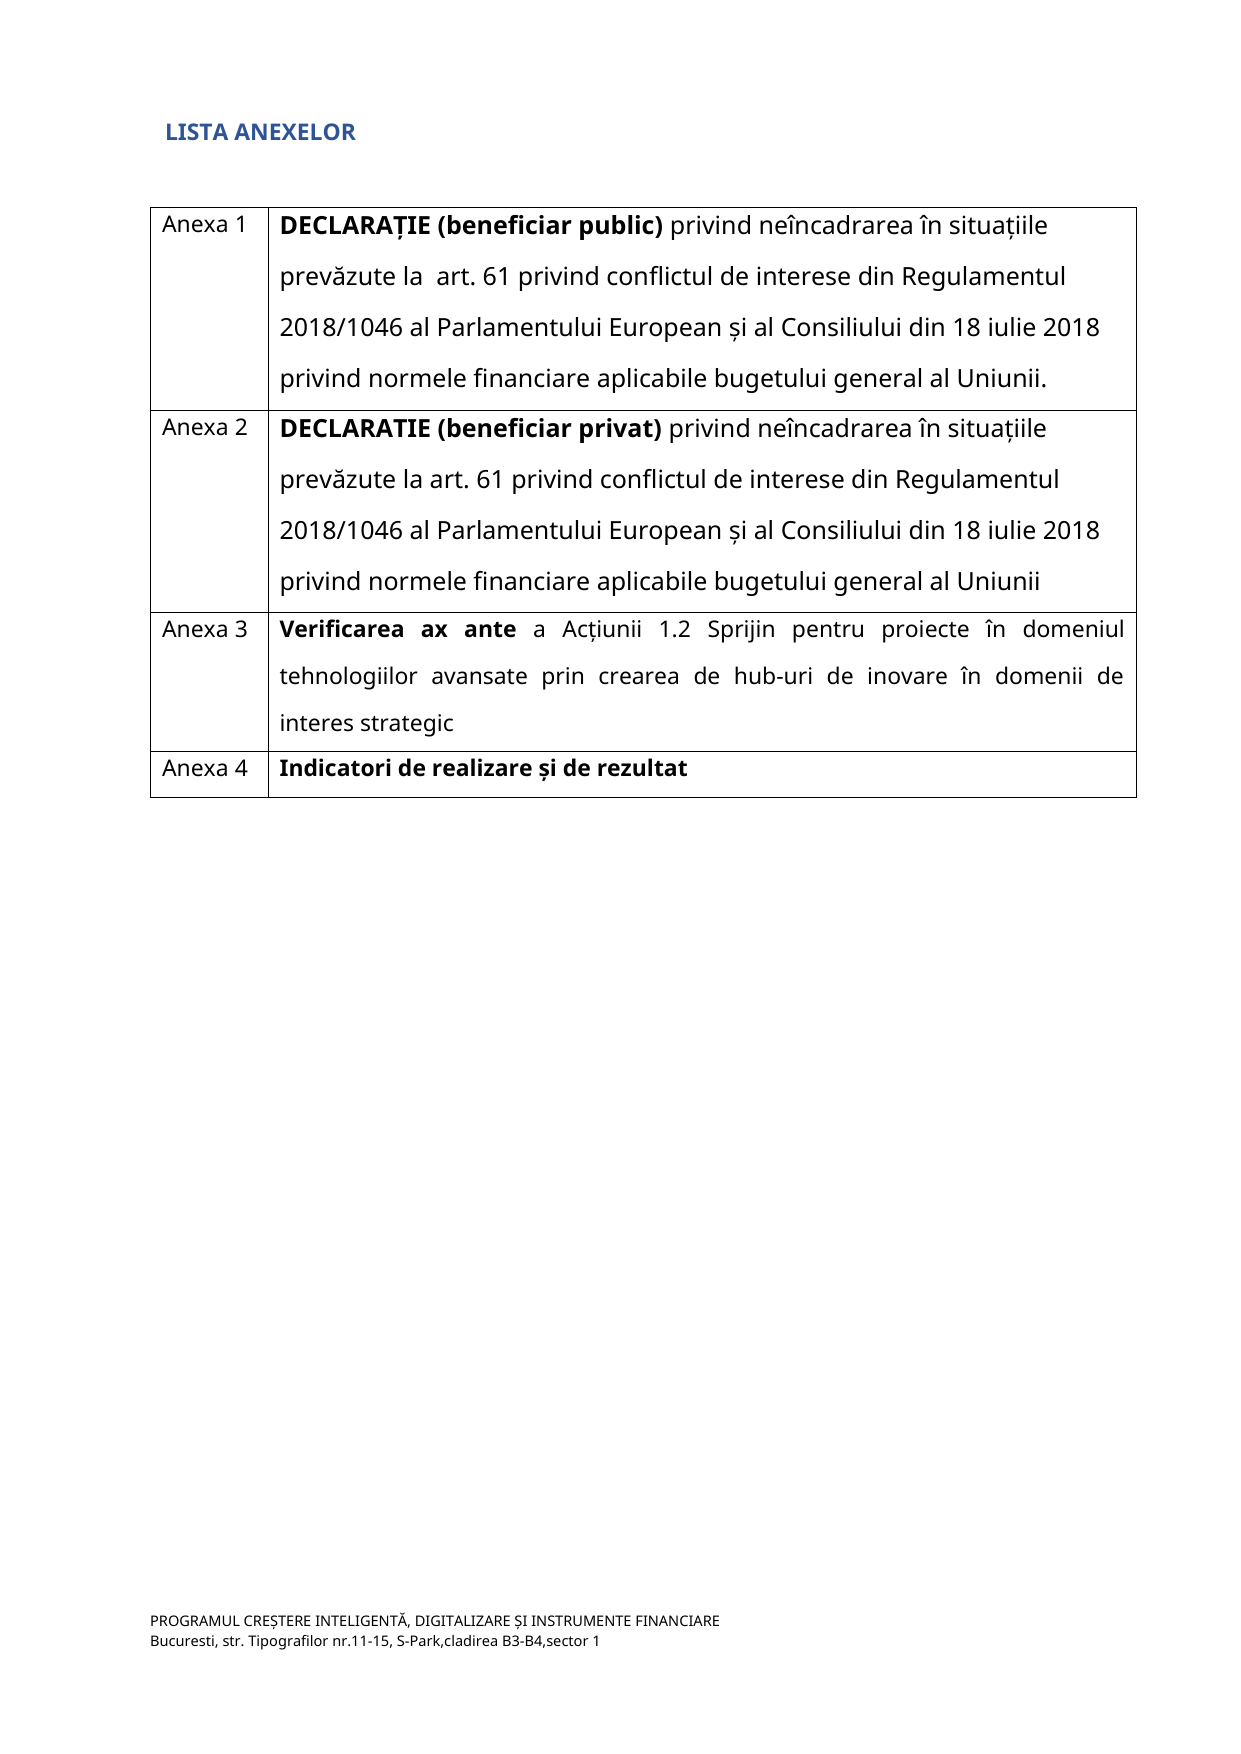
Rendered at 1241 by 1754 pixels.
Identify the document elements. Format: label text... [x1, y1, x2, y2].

table_cell Verificarea ax ante a Acțiunii 1.2 Sprijin pentru proiecte în domeniul tehnologiilor avansate prin crearea de hub-uri de inovare în domenii de interes strategic [269, 613, 1136, 751]
table_header DECLARAȚIE (beneficiar public) privind neîncadrarea în situațiile prevăzute la art. 61 privind conflictul de interese din Regulamentul 2018/1046 al Parlamentului European și al Consiliului din 18 iulie 2018 privind normele financiare aplicabile bugetului general al Uniunii. [269, 208, 1136, 409]
table_cell Indicatori de realizare și de rezultat [269, 752, 1136, 797]
table_cell Anexa 4 [151, 752, 268, 797]
table_cell DECLARATIE (beneficiar privat) privind neîncadrarea în situațiile prevăzute la art. 61 privind conflictul de interese din Regulamentul 2018/1046 al Parlamentului European și al Consiliului din 18 iulie 2018 privind normele financiare aplicabile bugetului general al Uniunii [269, 411, 1136, 612]
table_cell Anexa 3 [151, 613, 268, 751]
subtitle LISTA ANEXELOR [165, 115, 1137, 147]
table_header Anexa 1 [151, 208, 268, 409]
table_cell Anexa 2 [151, 411, 268, 612]
